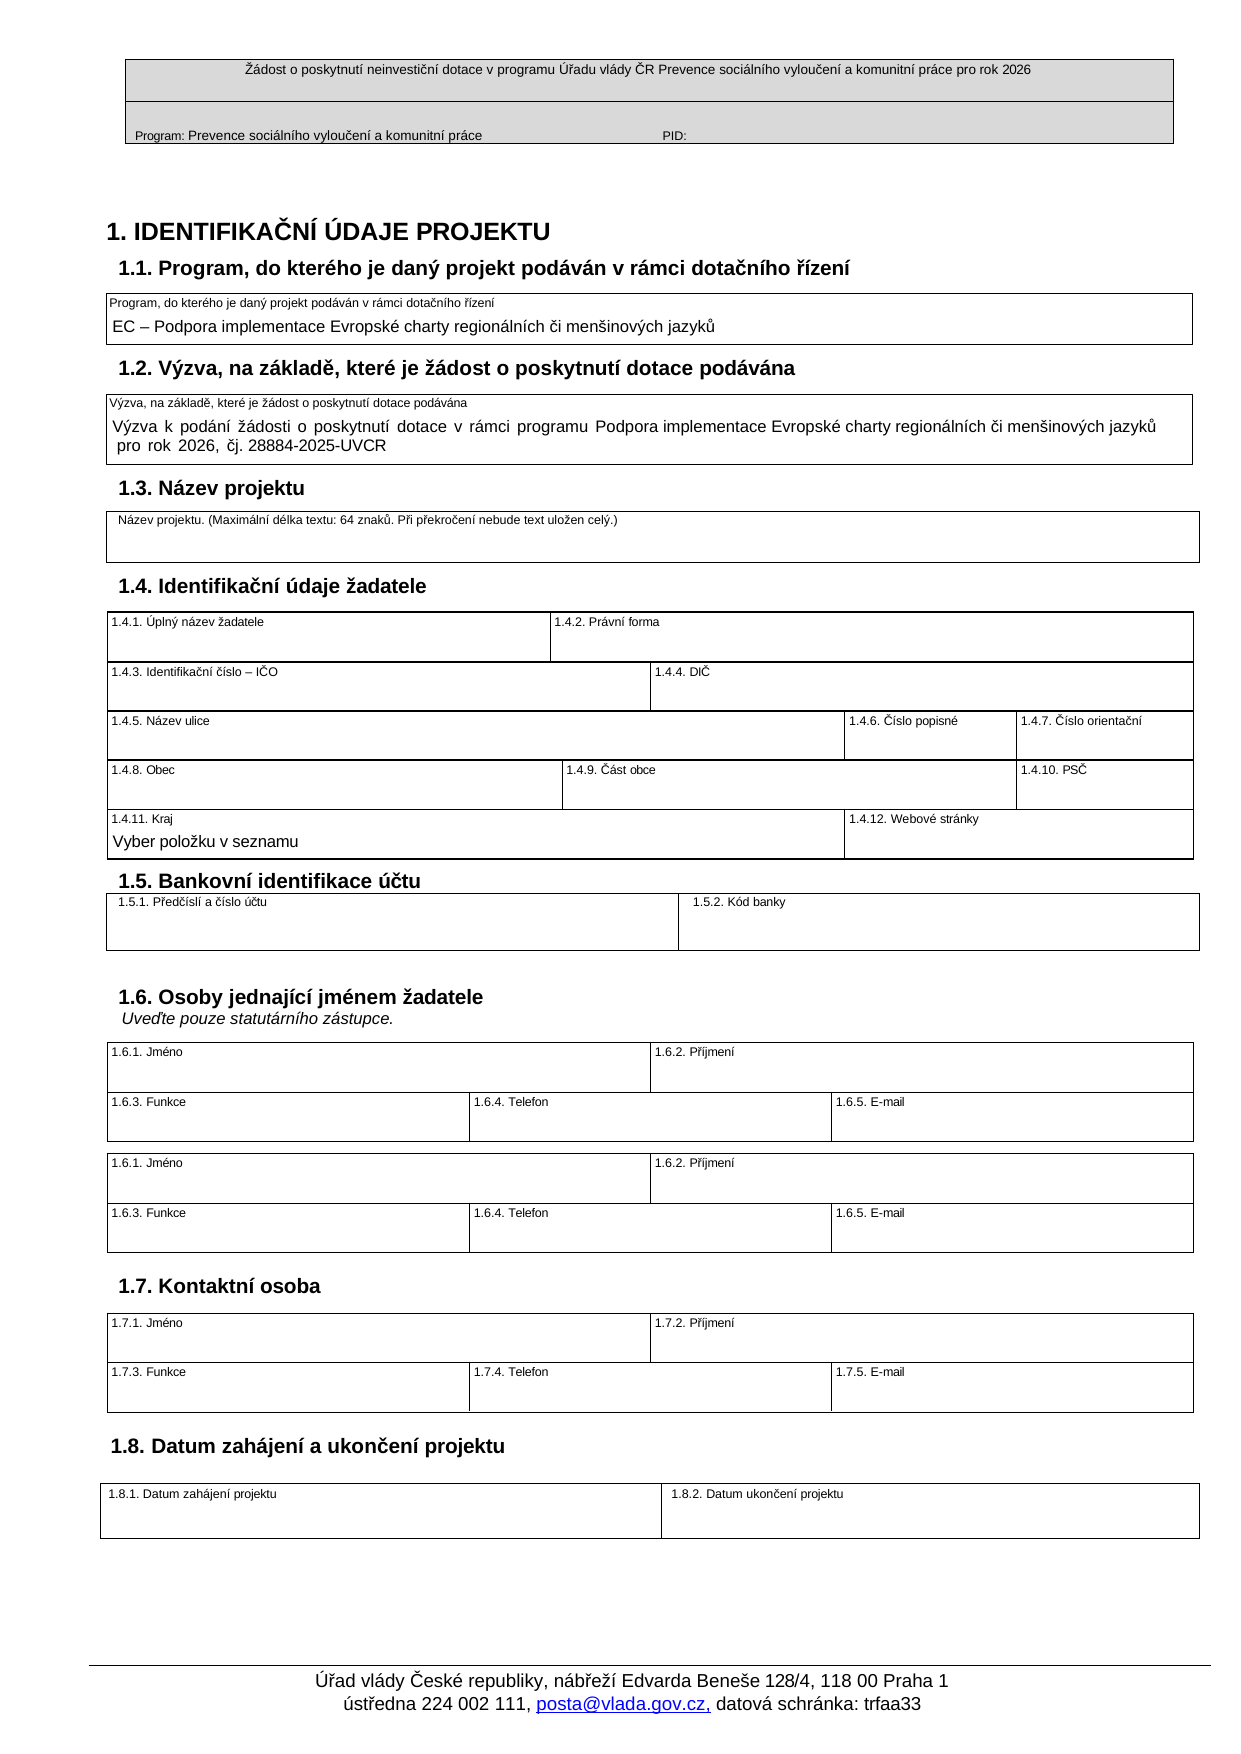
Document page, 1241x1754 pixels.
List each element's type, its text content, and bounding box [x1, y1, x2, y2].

list Kontaktní osoba [118, 1274, 1221, 1298]
list Datum zahájení a ukončení projektu [110, 1434, 1221, 1458]
list Osoby jednající jménem žadatele [118, 985, 1221, 1009]
table_header 1.7.2. Příjmení [651, 1314, 1193, 1362]
table_header 1.6.2. Příjmení [651, 1043, 1193, 1092]
table_cell 1.4.11. Kraj [108, 810, 844, 858]
table_cell 1.6.3. Funkce [108, 1093, 469, 1141]
table_cell 1.6.5. E-mail [832, 1204, 1193, 1252]
table_cell 1.4.9. Část obce [563, 761, 1016, 808]
table_header 1.6.1. Jméno [108, 1043, 650, 1092]
table_cell 1.4.7. Číslo orientační [1017, 712, 1193, 759]
table_cell 1.4.12. Webové stránky [845, 810, 1193, 858]
table_header 1.6.1. Jméno [108, 1154, 650, 1202]
table_header 1.7.1. Jméno [108, 1314, 650, 1362]
table_header 1.5.2. Kód banky [679, 894, 1199, 949]
table_cell 1.4.3. Identifikační číslo – IČO [108, 663, 650, 710]
table_header 1.8.2. Datum ukončení projektu [662, 1484, 1199, 1538]
list Program, do kterého je daný projekt podáván v rámci dotačního řízení [118, 255, 1221, 279]
table_header 1.4.2. Právní forma [551, 613, 1193, 661]
table_cell 1.7.5. E-mail [832, 1363, 1193, 1411]
table_cell 1.4.8. Obec [108, 761, 562, 808]
table_cell 1.6.5. E-mail [832, 1093, 1193, 1141]
table_header 1.8.1. Datum zahájení projektu [101, 1484, 661, 1538]
list Bankovní identifikace účtu [118, 869, 1221, 893]
list Výzva, na základě, které je žádost o poskytnutí dotace podávána [118, 301, 1221, 379]
table_header 1.6.2. Příjmení [651, 1154, 1193, 1202]
list Identifikační údaje žadatele [118, 573, 1221, 597]
table_header Název projektu. (Maximální délka textu: 64 znaků. Při překročení nebude text uložen celý.) [107, 512, 1199, 562]
list Název projektu [118, 401, 1221, 499]
table_cell 1.4.5. Název ulice [108, 712, 844, 759]
table_cell 1.7.4. Telefon [470, 1363, 831, 1411]
table_cell 1.7.3. Funkce [108, 1363, 469, 1411]
subtitle IDENTIFIKAČNÍ ÚDAJE PROJEKTU [106, 217, 1221, 245]
table_cell 1.6.3. Funkce [108, 1204, 469, 1252]
text Uveďte pouze statutárního zástupce. [118, 1009, 1221, 1028]
table_header 1.4.1. Úplný název žadatele [108, 613, 550, 661]
table_cell 1.4.4. DIČ [651, 663, 1193, 710]
table_cell 1.4.10. PSČ [1017, 761, 1193, 808]
table_cell 1.6.4. Telefon [470, 1093, 831, 1141]
table_cell 1.6.4. Telefon [470, 1204, 831, 1252]
table_cell 1.4.6. Číslo popisné [845, 712, 1016, 759]
table_header 1.5.1. Předčíslí a číslo účtu [107, 894, 678, 949]
